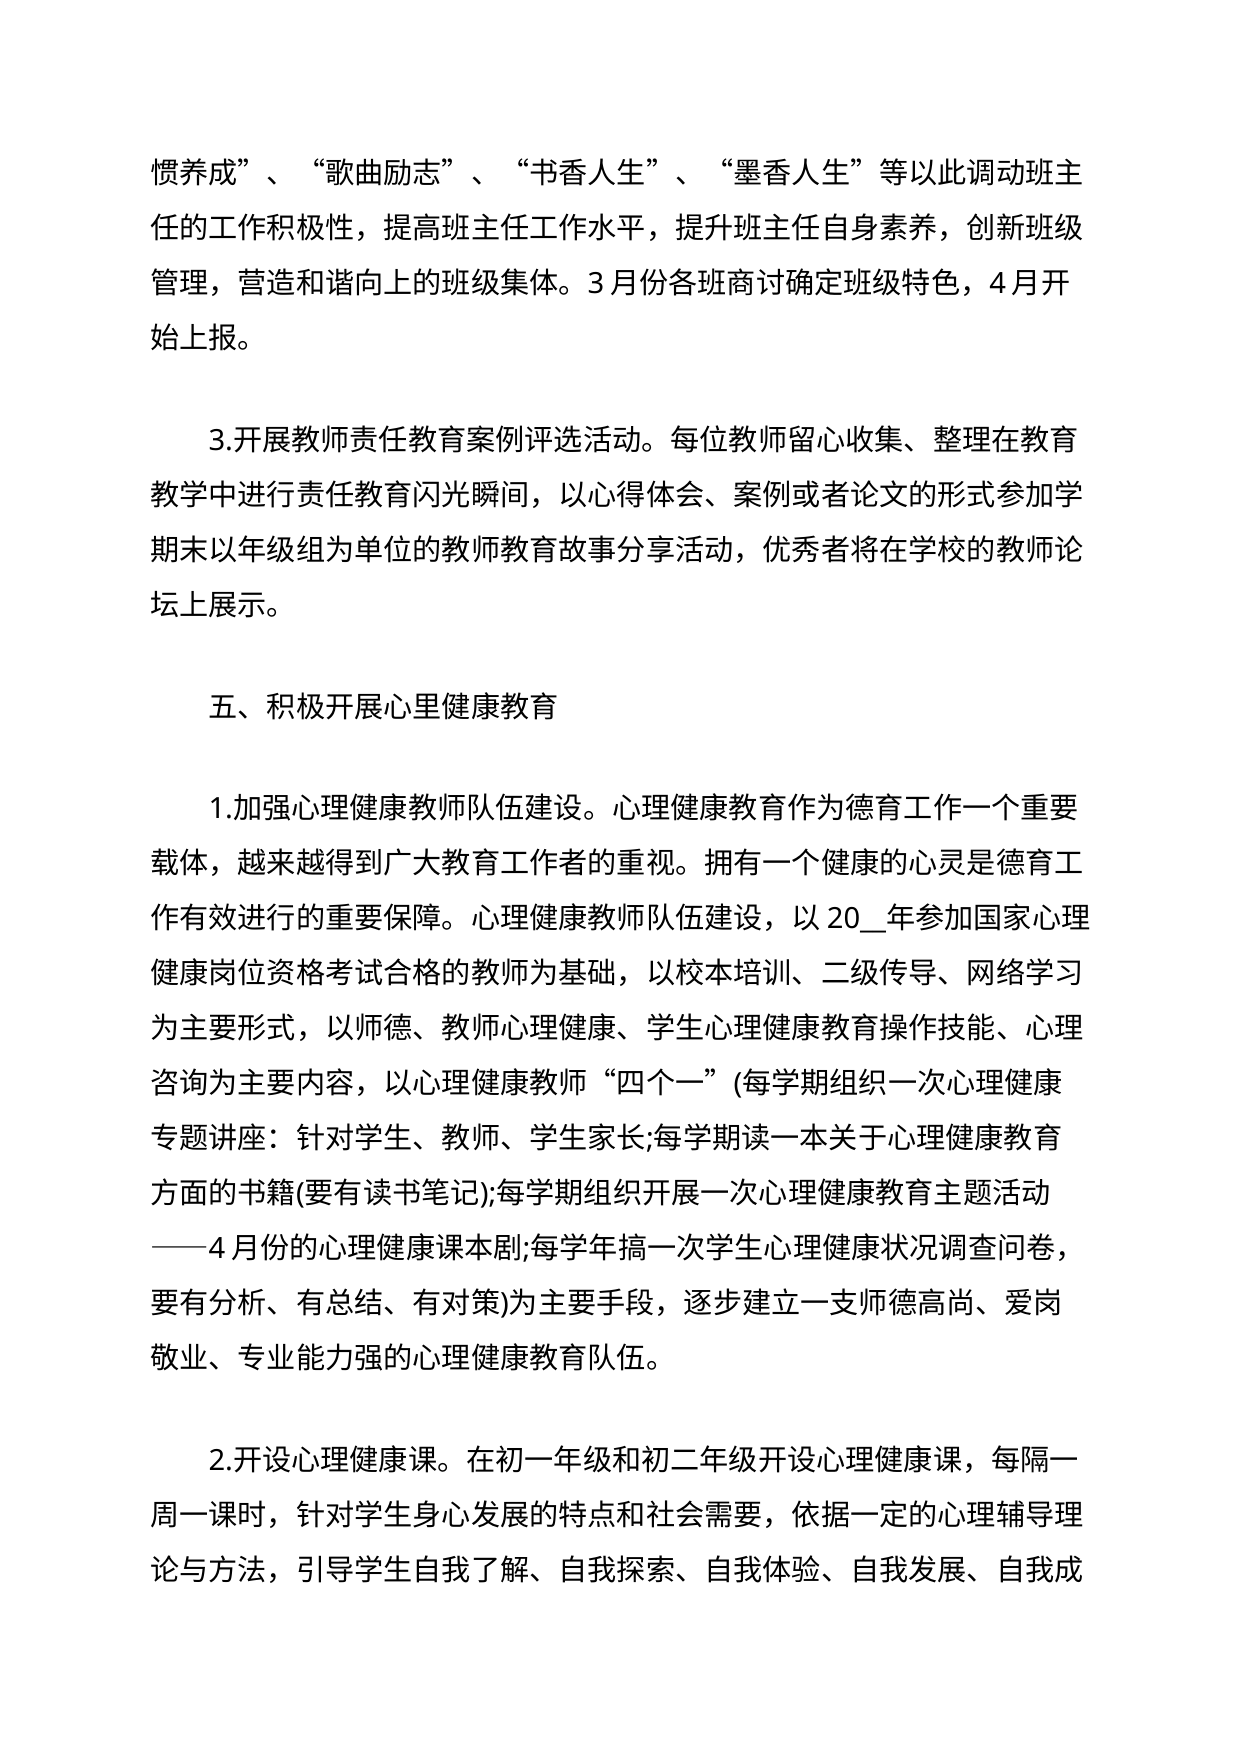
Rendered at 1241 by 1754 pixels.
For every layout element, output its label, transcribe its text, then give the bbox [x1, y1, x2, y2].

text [150, 1436, 1090, 1588]
text 3.开展教师责任教育案例评选活动。每位教师留心收集、整理在教育教学中进行责任教育闪光瞬间，以心得体会、案例或者论文的形式参加学期末以年级组为单位的教师教育故事分享活动，优秀者将在学校的教师论坛上展示。 [150, 417, 1090, 624]
text 1.加强心理健康教师队伍建设。心理健康教育作为德育工作一个重要载体，越来越得到广大教育工作者的重视。拥有一个健康的心灵是德育工作有效进行的重要保障。心理健康教师队伍建设，以20__年参加国家心理健康岗位资格考试合格的教师为基础，以校本培训、二级传导、网络学习为主要形式，以师德、教师心理健康、学生心理健康教育操作技能、心理咨询为主要内容，以心理健康教师“四个一”(每学期组织一次心理健康专题讲座：针对学生、教师、学生家长;每学期读一本关于心理健康教育方面的书籍(要有读书笔记);每学期组织开展一次心理健康教育主题活动——4月份的心理健康课本剧;每学年搞一次学生心理健康状况调查问卷，要有分析、有总结、有对策)为主要手段，逐步建立一支师德高尚、爱岗敬业、专业能力强的心理健康教育队伍。 [150, 785, 1090, 1377]
text 五、积极开展心里健康教育 [150, 683, 1090, 725]
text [150, 150, 1090, 357]
